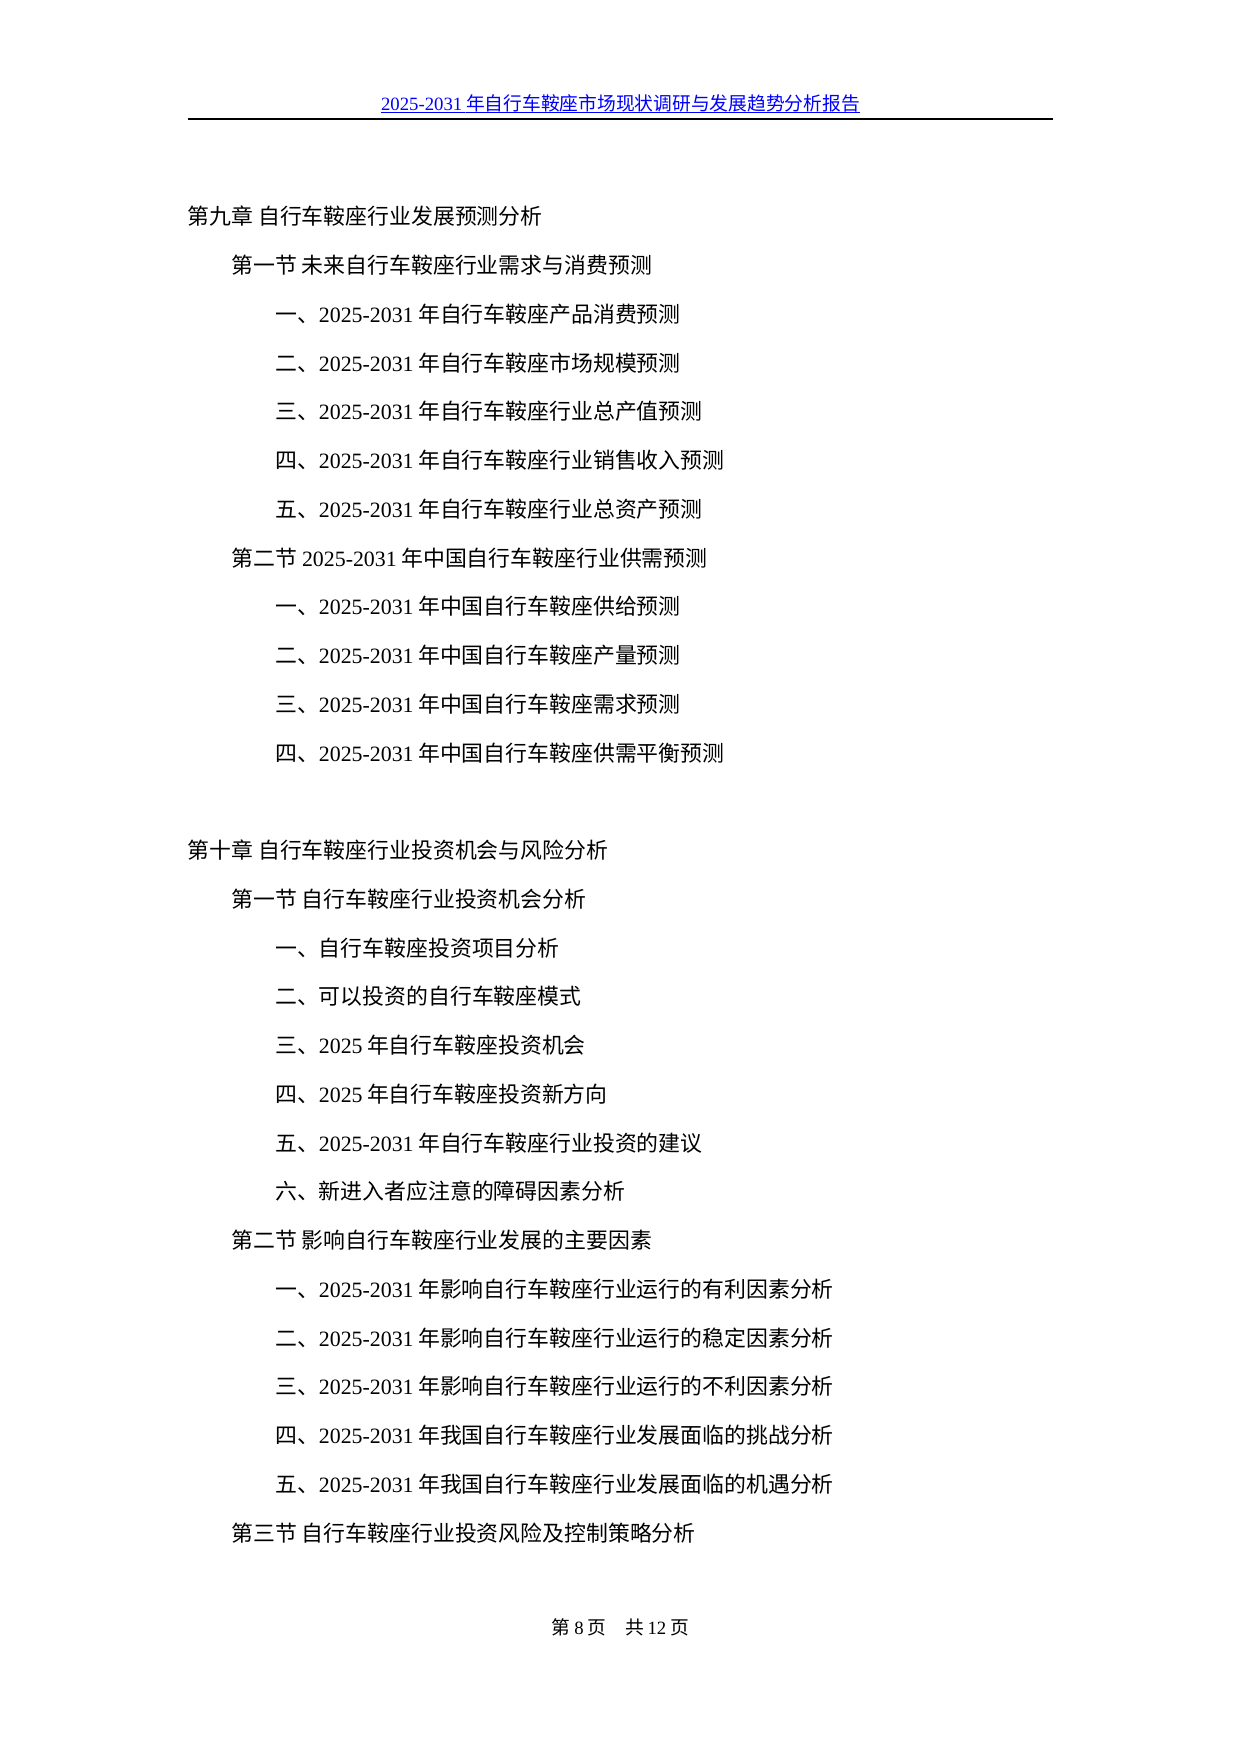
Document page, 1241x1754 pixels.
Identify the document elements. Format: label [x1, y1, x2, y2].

text [187, 150, 1053, 1548]
